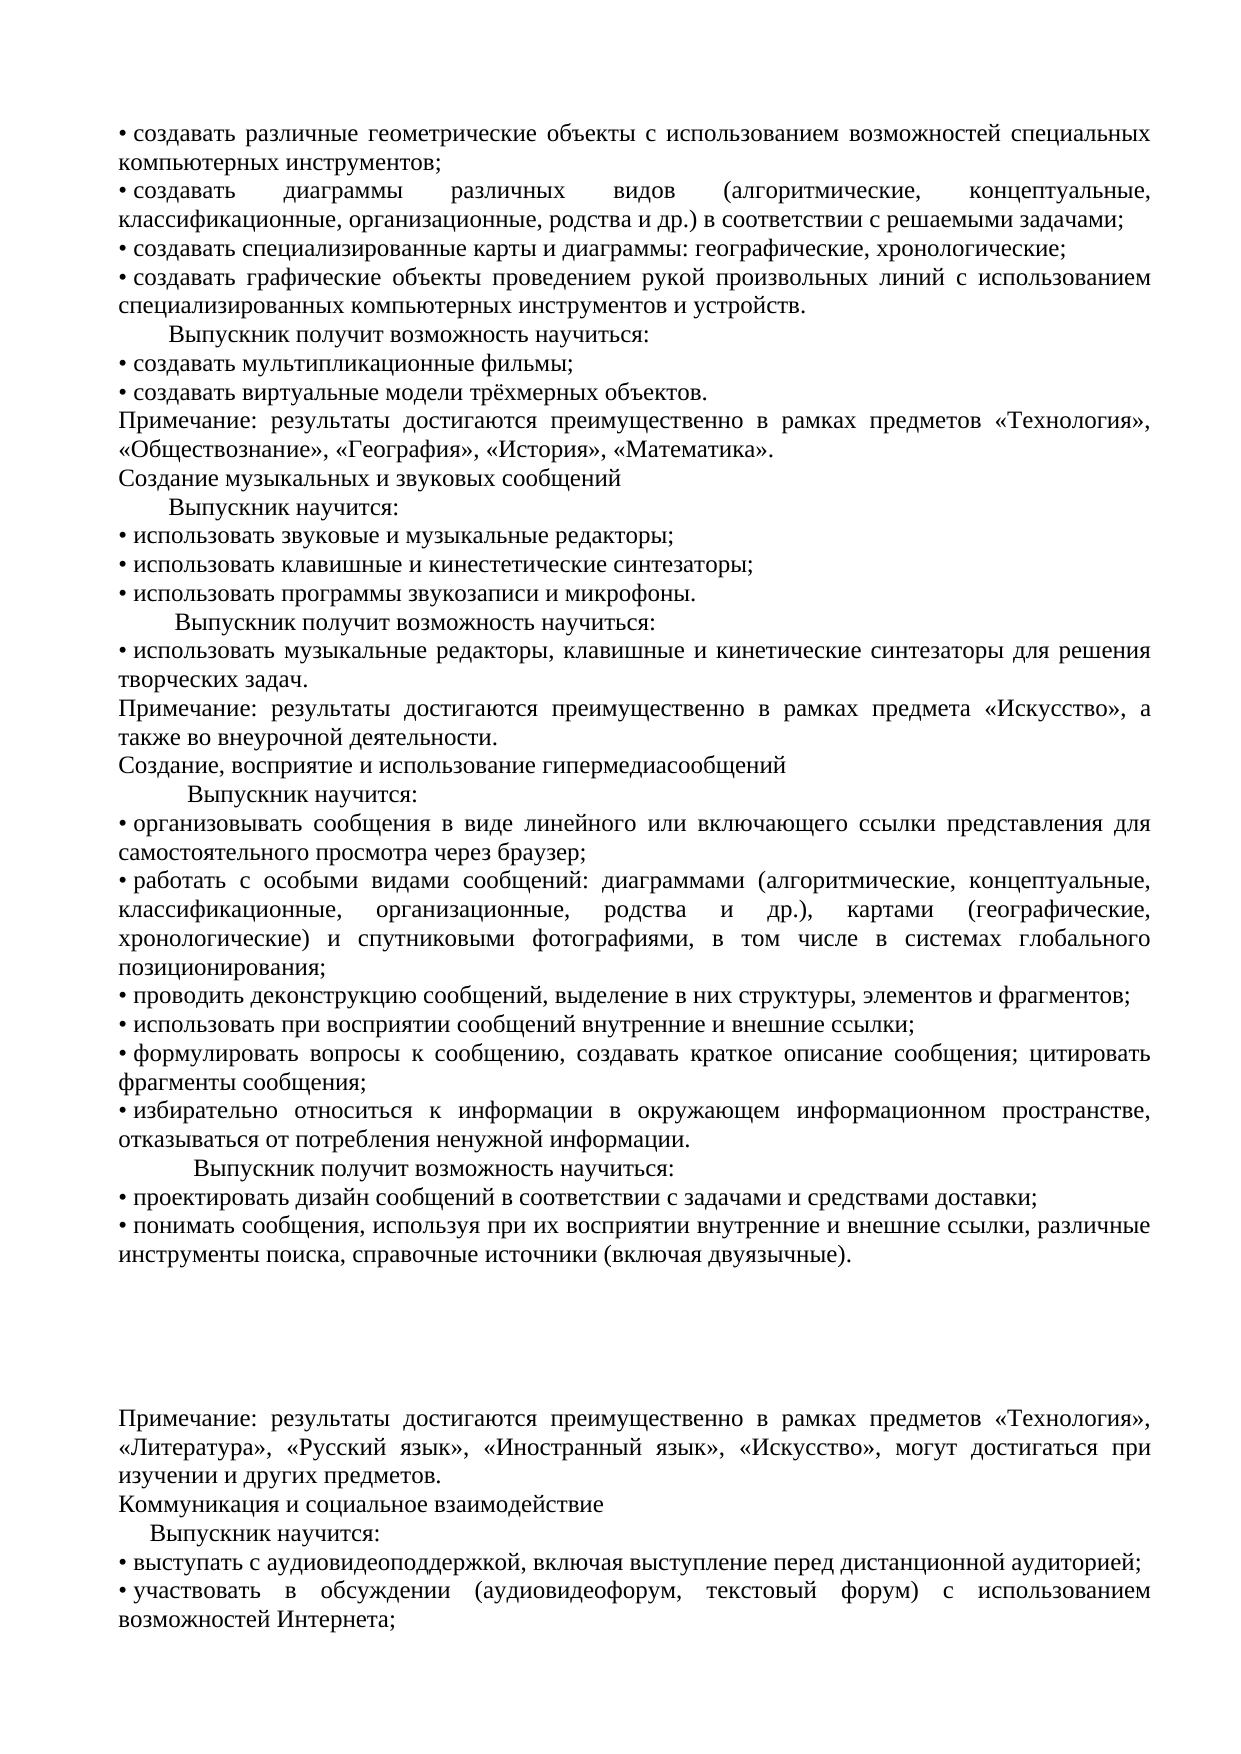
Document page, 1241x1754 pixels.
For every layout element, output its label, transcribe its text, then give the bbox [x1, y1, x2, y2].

text Выпускник научится: [118, 492, 1152, 521]
text • проводить деконструкцию сообщений, выделение в них структуры, элементов и фрагментов; [118, 981, 1152, 1009]
text • создавать специализированные карты и диаграммы: географические, хронологические; [118, 233, 1152, 262]
text • использовать программы звукозаписи и микрофоны. [118, 578, 1152, 607]
text • создавать графические объекты проведением рукой произвольных линий с использованием специализированных компьютерных инструментов и устройств. [118, 262, 1152, 319]
text Выпускник получит возможность научиться: [118, 319, 1152, 348]
text • понимать сообщения, используя при их восприятии внутренние и внешние ссылки, различные инструменты поиска, справочные источники (включая двуязычные). [118, 1211, 1152, 1268]
text Выпускник научится: [118, 779, 1152, 808]
text Создание, восприятие и использование гипермедиасообщений [118, 751, 1152, 779]
text • создавать мультипликационные фильмы; [118, 348, 1152, 377]
text • использовать клавишные и кинестетические синтезаторы; [118, 549, 1152, 578]
text • использовать звуковые и музыкальные редакторы; [118, 521, 1152, 549]
text • создавать диаграммы различных видов (алгоритмические, концептуальные, классификационные, организационные, родства и др.) в соответствии с решаемыми задачами; [118, 176, 1152, 233]
text • создавать виртуальные модели трёхмерных объектов. [118, 377, 1152, 406]
text • работать с особыми видами сообщений: диаграммами (алгоритмические, концептуальные, классификационные, организационные, родства и др.), картами (географические, хронологические) и спутниковыми фотографиями, в том числе в системах глобального позиционирования; [118, 866, 1152, 981]
text • избирательно относиться к информации в окружающем информационном пространстве, отказываться от потребления ненужной информации. [118, 1096, 1152, 1153]
text Примечание: результаты достигаются преимущественно в рамках предметов «Технология», «Обществознание», «География», «История», «Математика». [118, 406, 1152, 463]
text Примечание: результаты достигаются преимущественно в рамках предметов «Технология», «Литература», «Русский язык», «Иностранный язык», «Искусство», могут достигаться при изучении и других предметов. [118, 1403, 1152, 1489]
text • использовать музыкальные редакторы, клавишные и кинетические синтезаторы для решения творческих задач. [118, 636, 1152, 693]
text Коммуникация и социальное взаимодействие [118, 1489, 1152, 1518]
text • выступать с аудиовидеоподдержкой, включая выступление перед дистанционной аудиторией; [118, 1547, 1152, 1575]
text • участвовать в обсуждении (аудиовидеофорум, текстовый форум) с использованием возможностей Интернета; [118, 1575, 1152, 1633]
text • использовать при восприятии сообщений внутренние и внешние ссылки; [118, 1009, 1152, 1038]
text • организовывать сообщения в виде линейного или включающего ссылки представления для самостоятельного просмотра через браузер; [118, 808, 1152, 866]
text Примечание: результаты достигаются преимущественно в рамках предмета «Искусство», а также во внеурочной деятельности. [118, 693, 1152, 751]
text • создавать различные геометрические объекты с использованием возможностей специальных компьютерных инструментов; [118, 118, 1152, 176]
text Выпускник получит возможность научиться: [118, 607, 1152, 636]
text • проектировать дизайн сообщений в соответствии с задачами и средствами доставки; [118, 1182, 1152, 1211]
text Создание музыкальных и звуковых сообщений [118, 463, 1152, 492]
text Выпускник научится: [118, 1518, 1152, 1547]
text • формулировать вопросы к сообщению, создавать краткое описание сообщения; цитировать фрагменты сообщения; [118, 1038, 1152, 1096]
text Выпускник получит возможность научиться: [118, 1153, 1152, 1182]
